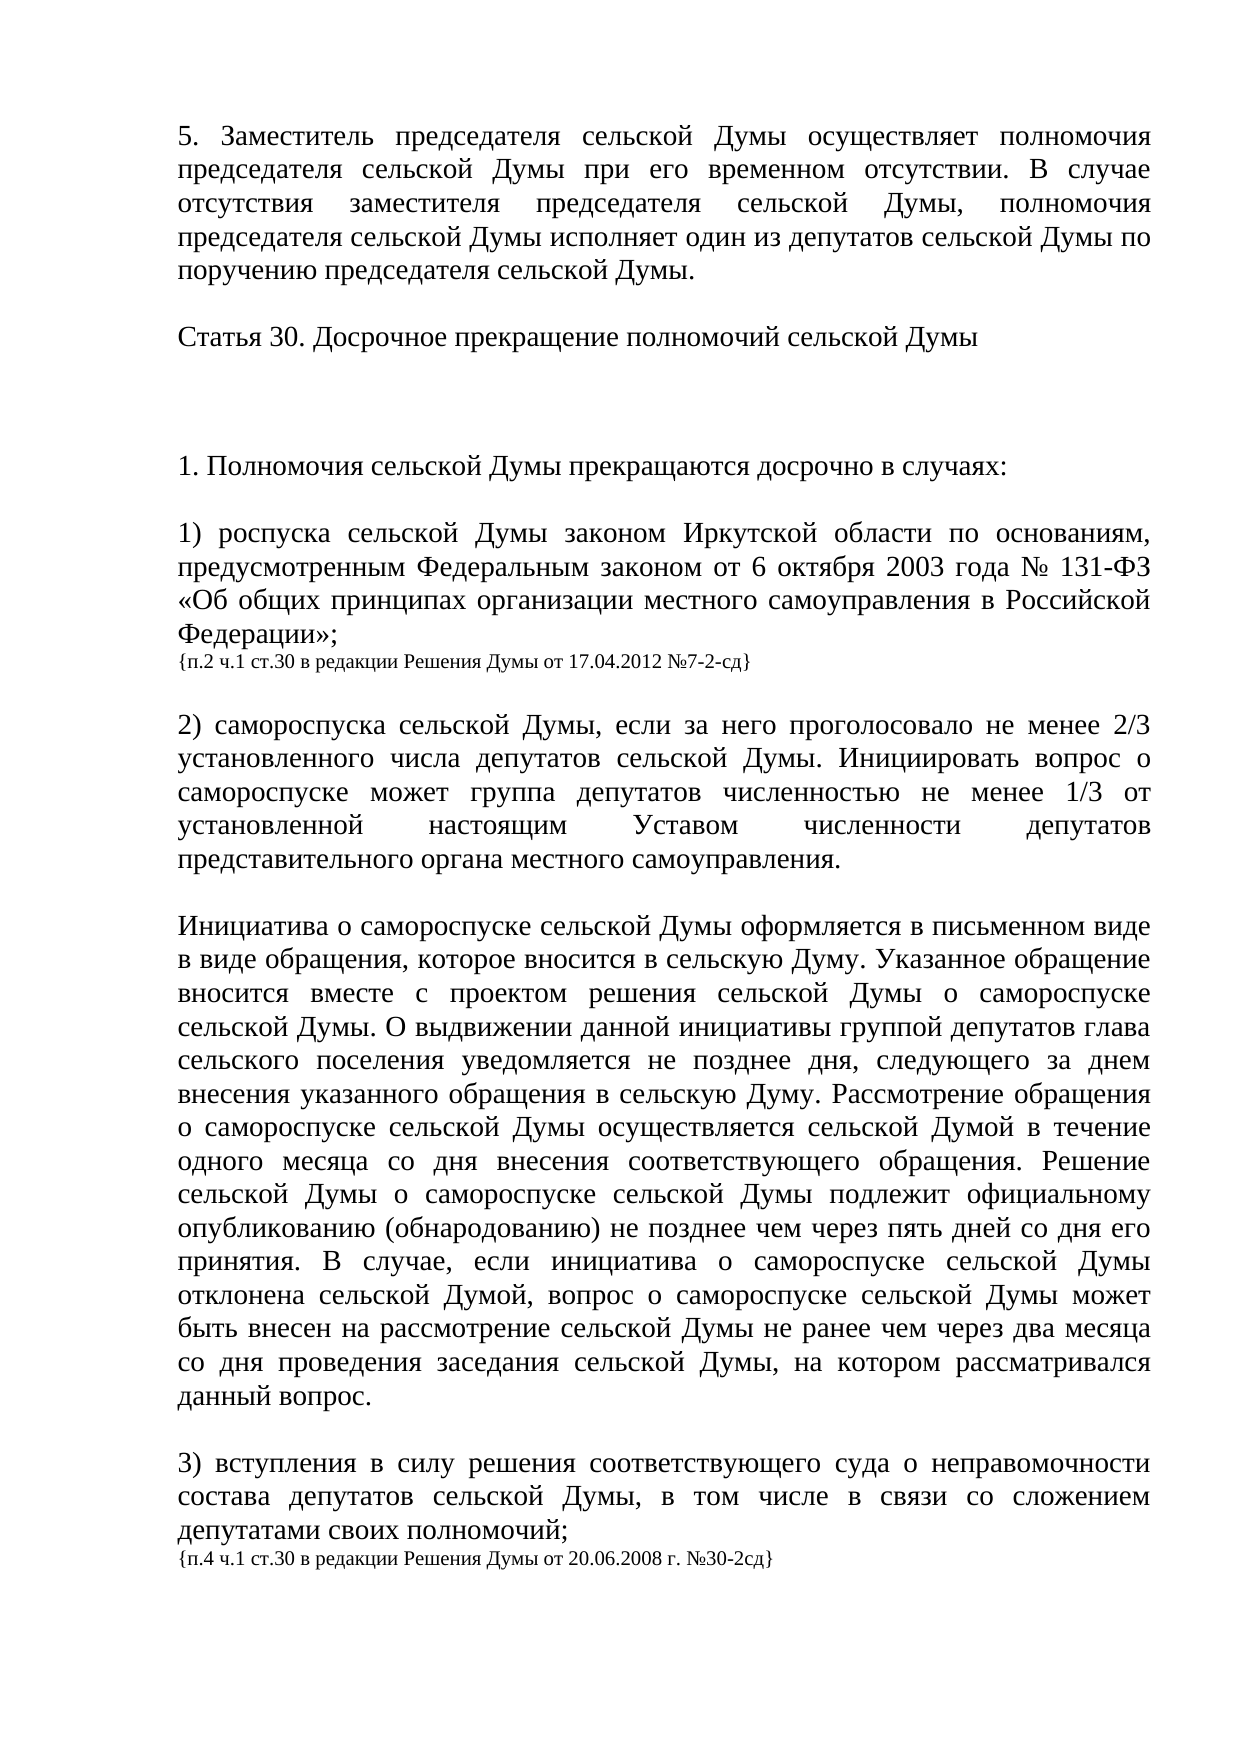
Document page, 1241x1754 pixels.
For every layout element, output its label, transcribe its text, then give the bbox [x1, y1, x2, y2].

text Статья 30. Досрочное прекращение полномочий сельской Думы [177, 319, 1152, 353]
text {п.2 ч.1 ст.30 в редакции Решения Думы от 17.04.2012 №7-2-сд} [177, 649, 1152, 673]
text 1) роспуска сельской Думы законом Иркутской области по основаниям, предусмотренным Федеральным законом от 6 октября 2003 года № 131-ФЗ «Об общих принципах организации местного самоуправления в Российской Федерации»; [177, 515, 1152, 649]
text 3) вступления в силу решения соответствующего суда о неправомочности состава депутатов сельской Думы, в том числе в связи со сложением депутатами своих полномочий; [177, 1445, 1152, 1545]
text {п.4 ч.1 ст.30 в редакции Решения Думы от 20.06.2008 г. №30-2сд} [177, 1545, 1152, 1569]
text 5. Заместитель председателя сельской Думы осуществляет полномочия председателя сельской Думы при его временном отсутствии. В случае отсутствия заместителя председателя сельской Думы, полномочия председателя сельской Думы исполняет один из депутатов сельской Думы по поручению председателя сельской Думы. [177, 118, 1152, 286]
text 1. Полномочия сельской Думы прекращаются досрочно в случаях: [177, 448, 1152, 482]
text 2) самороспуска сельской Думы, если за него проголосовало не менее 2/3 установленного числа депутатов сельской Думы. Инициировать вопрос о самороспуске может группа депутатов численностью не менее 1/3 от установленной настоящим Уставом численности депутатов представительного органа местного самоуправления. [177, 707, 1152, 874]
text Инициатива о самороспуске сельской Думы оформляется в письменном виде в виде обращения, которое вносится в сельскую Думу. Указанное обращение вносится вместе с проектом решения сельской Думы о самороспуске сельской Думы. О выдвижении данной инициативы группой депутатов глава сельского поселения уведомляется не позднее дня, следующего за днем внесения указанного обращения в сельскую Думу. Рассмотрение обращения о самороспуске сельской Думы осуществляется сельской Думой в течение одного месяца со дня внесения соответствующего обращения. Решение сельской Думы о самороспуске сельской Думы подлежит официальному опубликованию (обнародованию) не позднее чем через пять дней со дня его принятия. В случае, если инициатива о самороспуске сельской Думы отклонена сельской Думой, вопрос о самороспуске сельской Думы может быть внесен на рассмотрение сельской Думы не ранее чем через два месяца со дня проведения заседания сельской Думы, на котором рассматривался данный вопрос. [177, 908, 1152, 1411]
